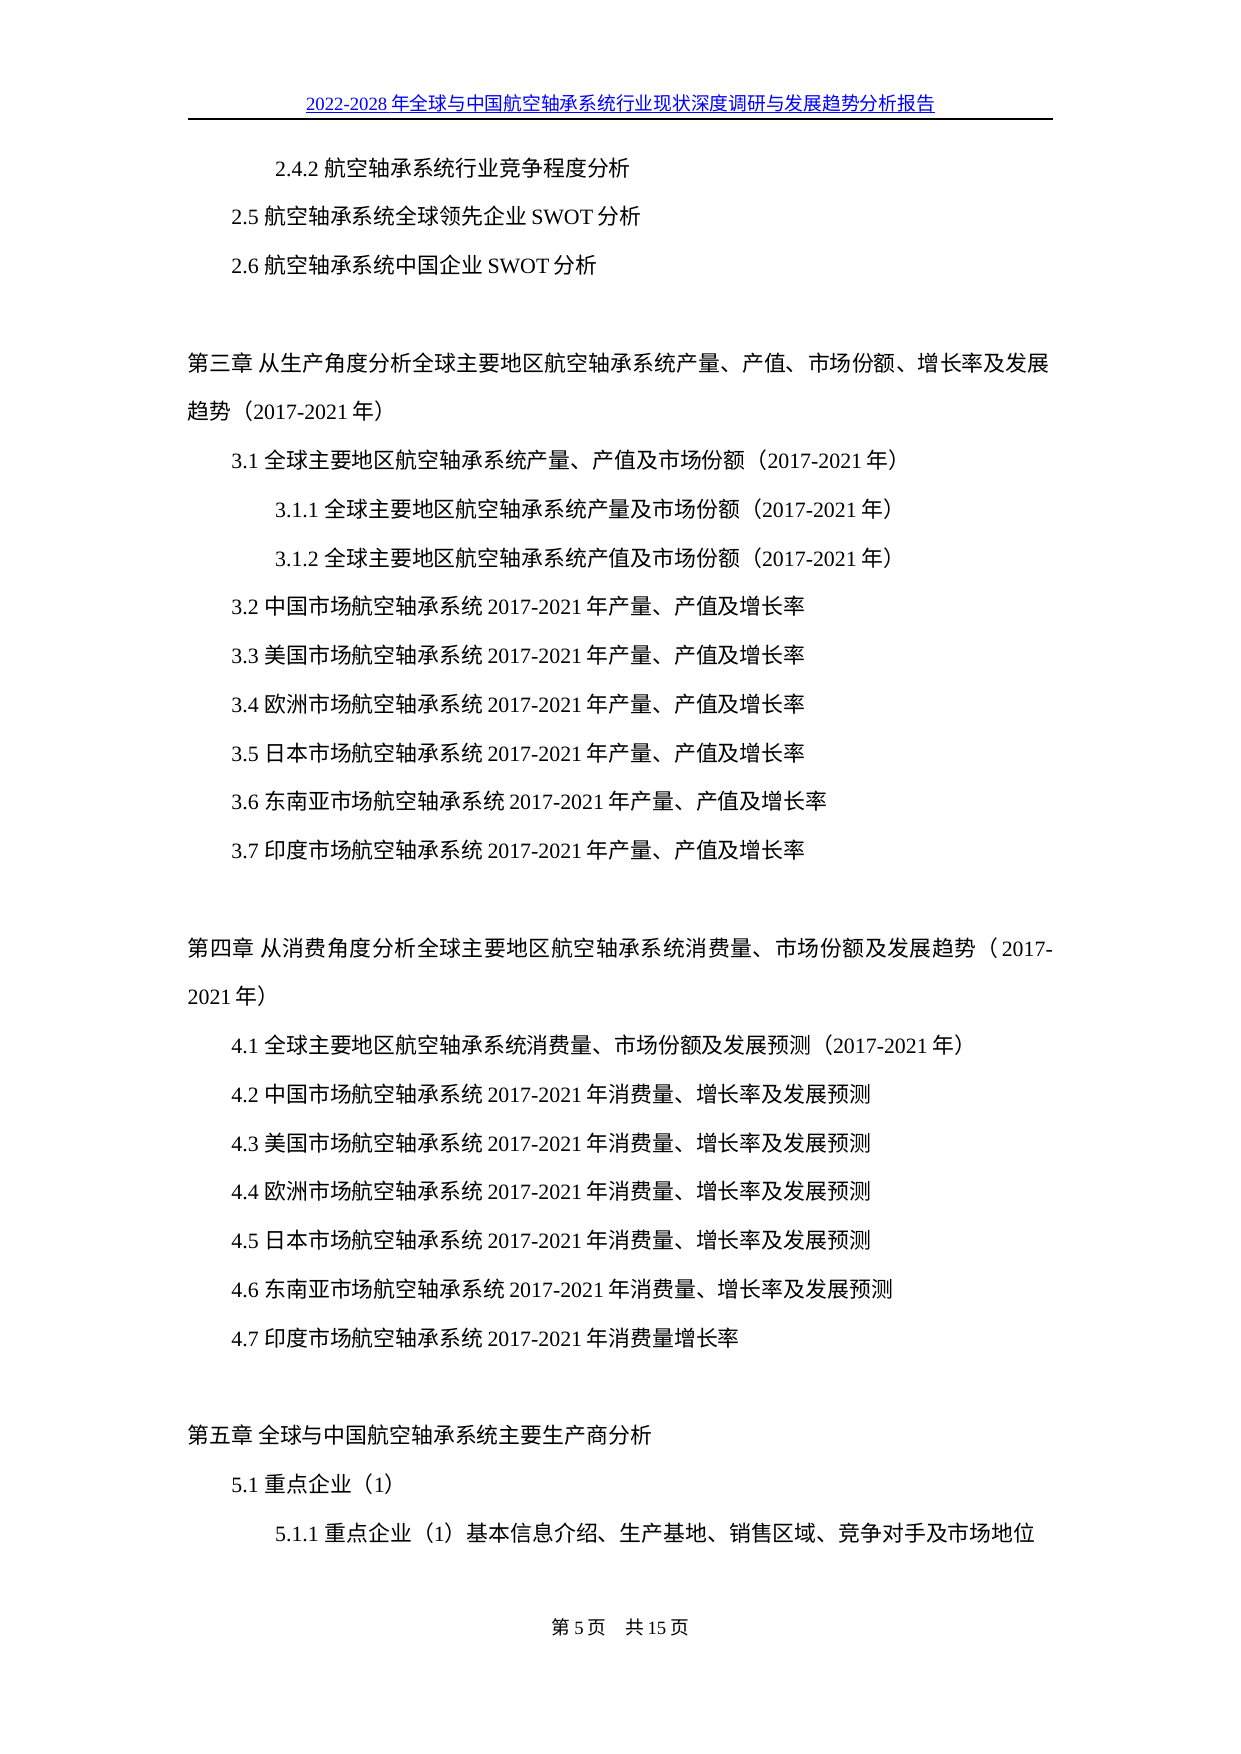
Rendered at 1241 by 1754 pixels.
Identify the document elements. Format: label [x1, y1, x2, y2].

text [187, 150, 1053, 1548]
